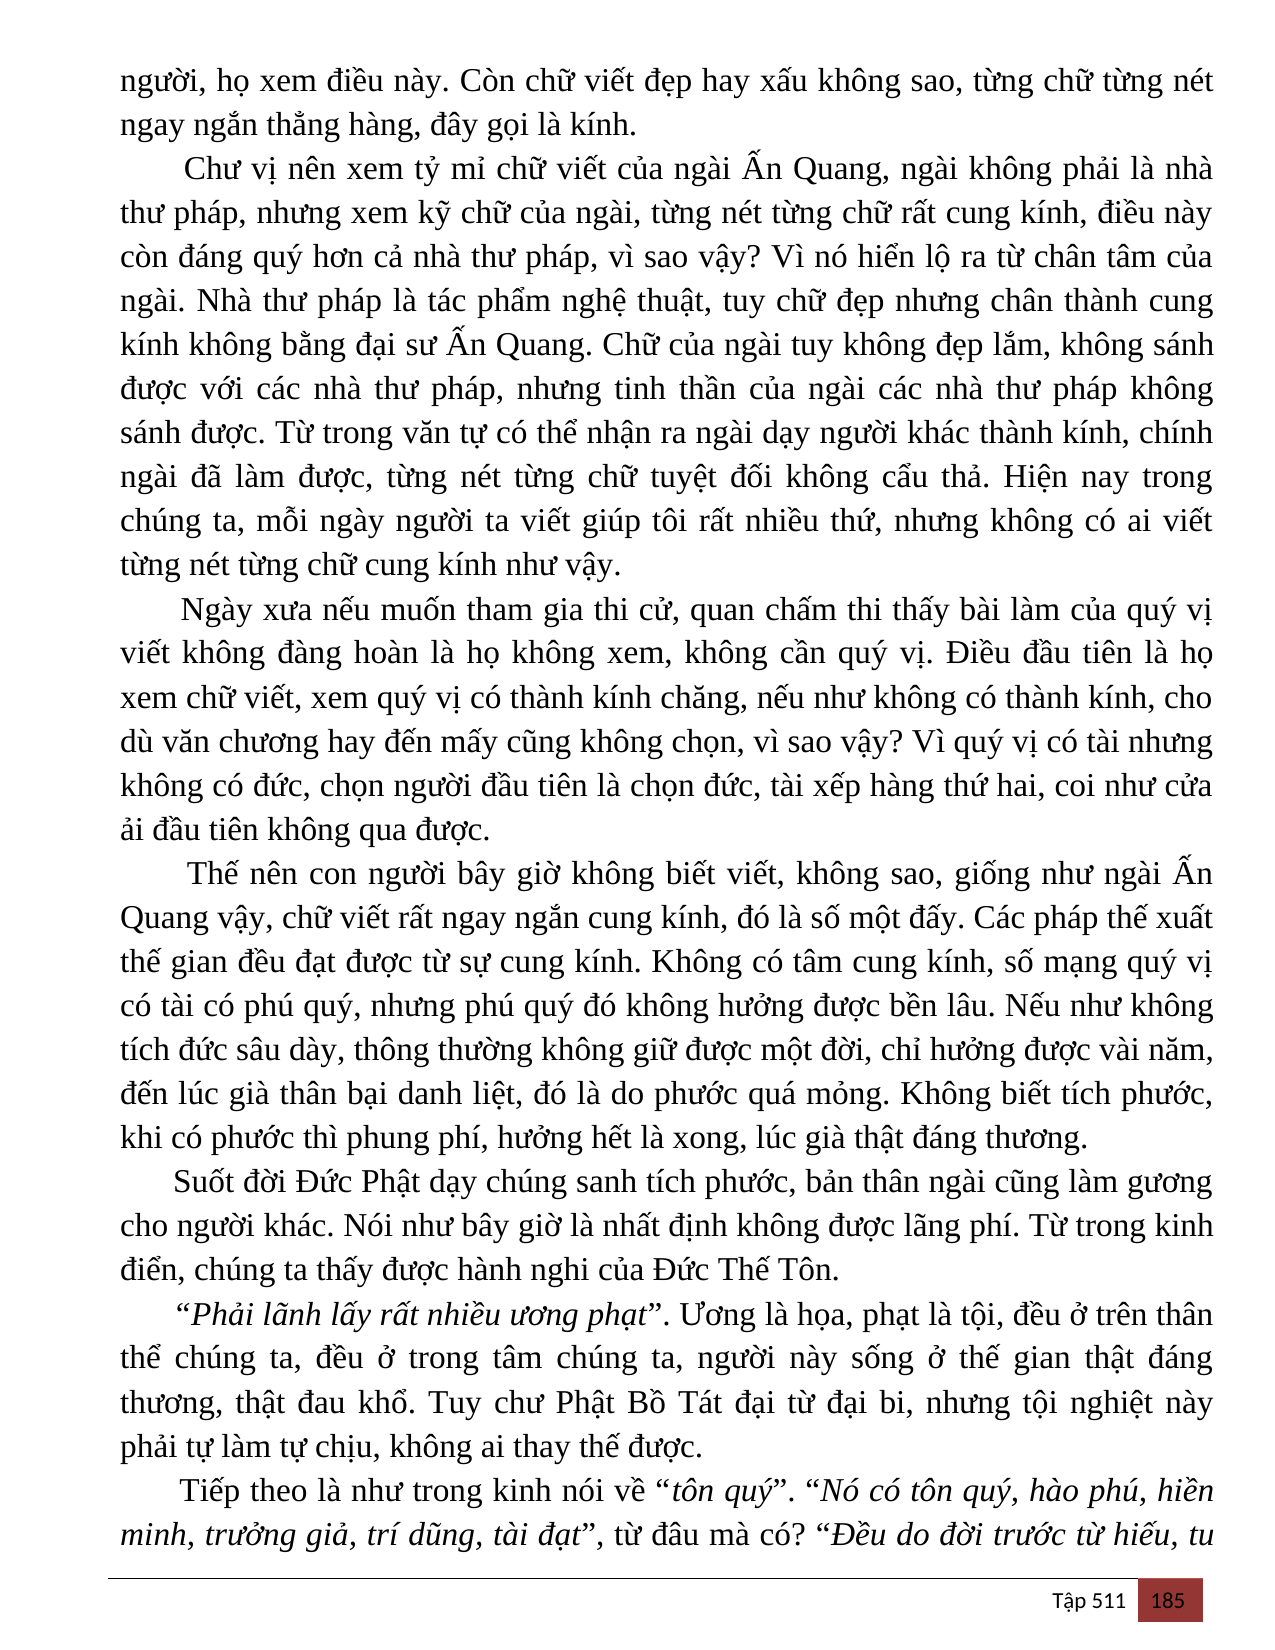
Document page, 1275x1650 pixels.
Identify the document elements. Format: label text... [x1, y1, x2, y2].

text Chư vị nên xem tỷ mỉ chữ viết của ngài Ấn Quang, ngài không phải là nhà thư pháp, nhưng xem kỹ chữ của ngài, từng nét từng chữ rất cung kính, điều này còn đáng quý hơn cả nhà thư pháp, vì sao vậy? Vì nó hiển lộ ra từ chân tâm của ngài. Nhà thư pháp là tác phẩm nghệ thuật, tuy chữ đẹp nhưng chân thành cung kính không bằng đại sư Ấn Quang. Chữ của ngài tuy không đẹp lắm, không sánh được với các nhà thư pháp, nhưng tinh thần của ngài các nhà thư pháp không sánh được. Từ trong văn tự có thể nhận ra ngài dạy người khác thành kính, chính ngài đã làm được, từng nét từng chữ tuyệt đối không cẩu thả. Hiện nay trong chúng ta, mỗi ngày người ta viết giúp tôi rất nhiều thứ, nhưng không có ai viết từng nét từng chữ cung kính như vậy. [120, 148, 1215, 583]
text Suốt đời Đức Phật dạy chúng sanh tích phước, bản thân ngài cũng làm gương cho người khác. Nói như bây giờ là nhất định không được lãng phí. Từ trong kinh điển, chúng ta thấy được hành nghi của Đức Thế Tôn. [120, 1162, 1215, 1288]
text Ngày xưa nếu muốn tham gia thi cử, quan chấm thi thấy bài làm của quý vị viết không đàng hoàn là họ không xem, không cần quý vị. Điều đầu tiên là họ xem chữ viết, xem quý vị có thành kính chăng, nếu như không có thành kính, cho dù văn chương hay đến mấy cũng không chọn, vì sao vậy? Vì quý vị có tài nhưng không có đức, chọn người đầu tiên là chọn đức, tài xếp hàng thứ hai, coi như cửa ải đầu tiên không qua được. [120, 589, 1215, 847]
text Thế nên con người bây giờ không biết viết, không sao, giống như ngài Ấn Quang vậy, chữ viết rất ngay ngắn cung kính, đó là số một đấy. Các pháp thế xuất thế gian đều đạt được từ sự cung kính. Không có tâm cung kính, số mạng quý vị có tài có phú quý, nhưng phú quý đó không hưởng được bền lâu. Nếu như không tích đức sâu dày, thông thường không giữ được một đời, chỉ hưởng được vài năm, đến lúc già thân bại danh liệt, đó là do phước quá mỏng. Không biết tích phước, khi có phước thì phung phí, hưởng hết là xong, lúc già thật đáng thương. [120, 853, 1215, 1156]
text “Phải lãnh lấy rất nhiều ương phạt”. Ương là họa, phạt là tội, đều ở trên thân thể chúng ta, đều ở trong tâm chúng ta, người này sống ở thế gian thật đáng thương, thật đau khổ. Tuy chư Phật Bồ Tát đại từ đại bi, nhưng tội nghiệt này phải tự làm tự chịu, không ai thay thế được. [120, 1294, 1215, 1464]
